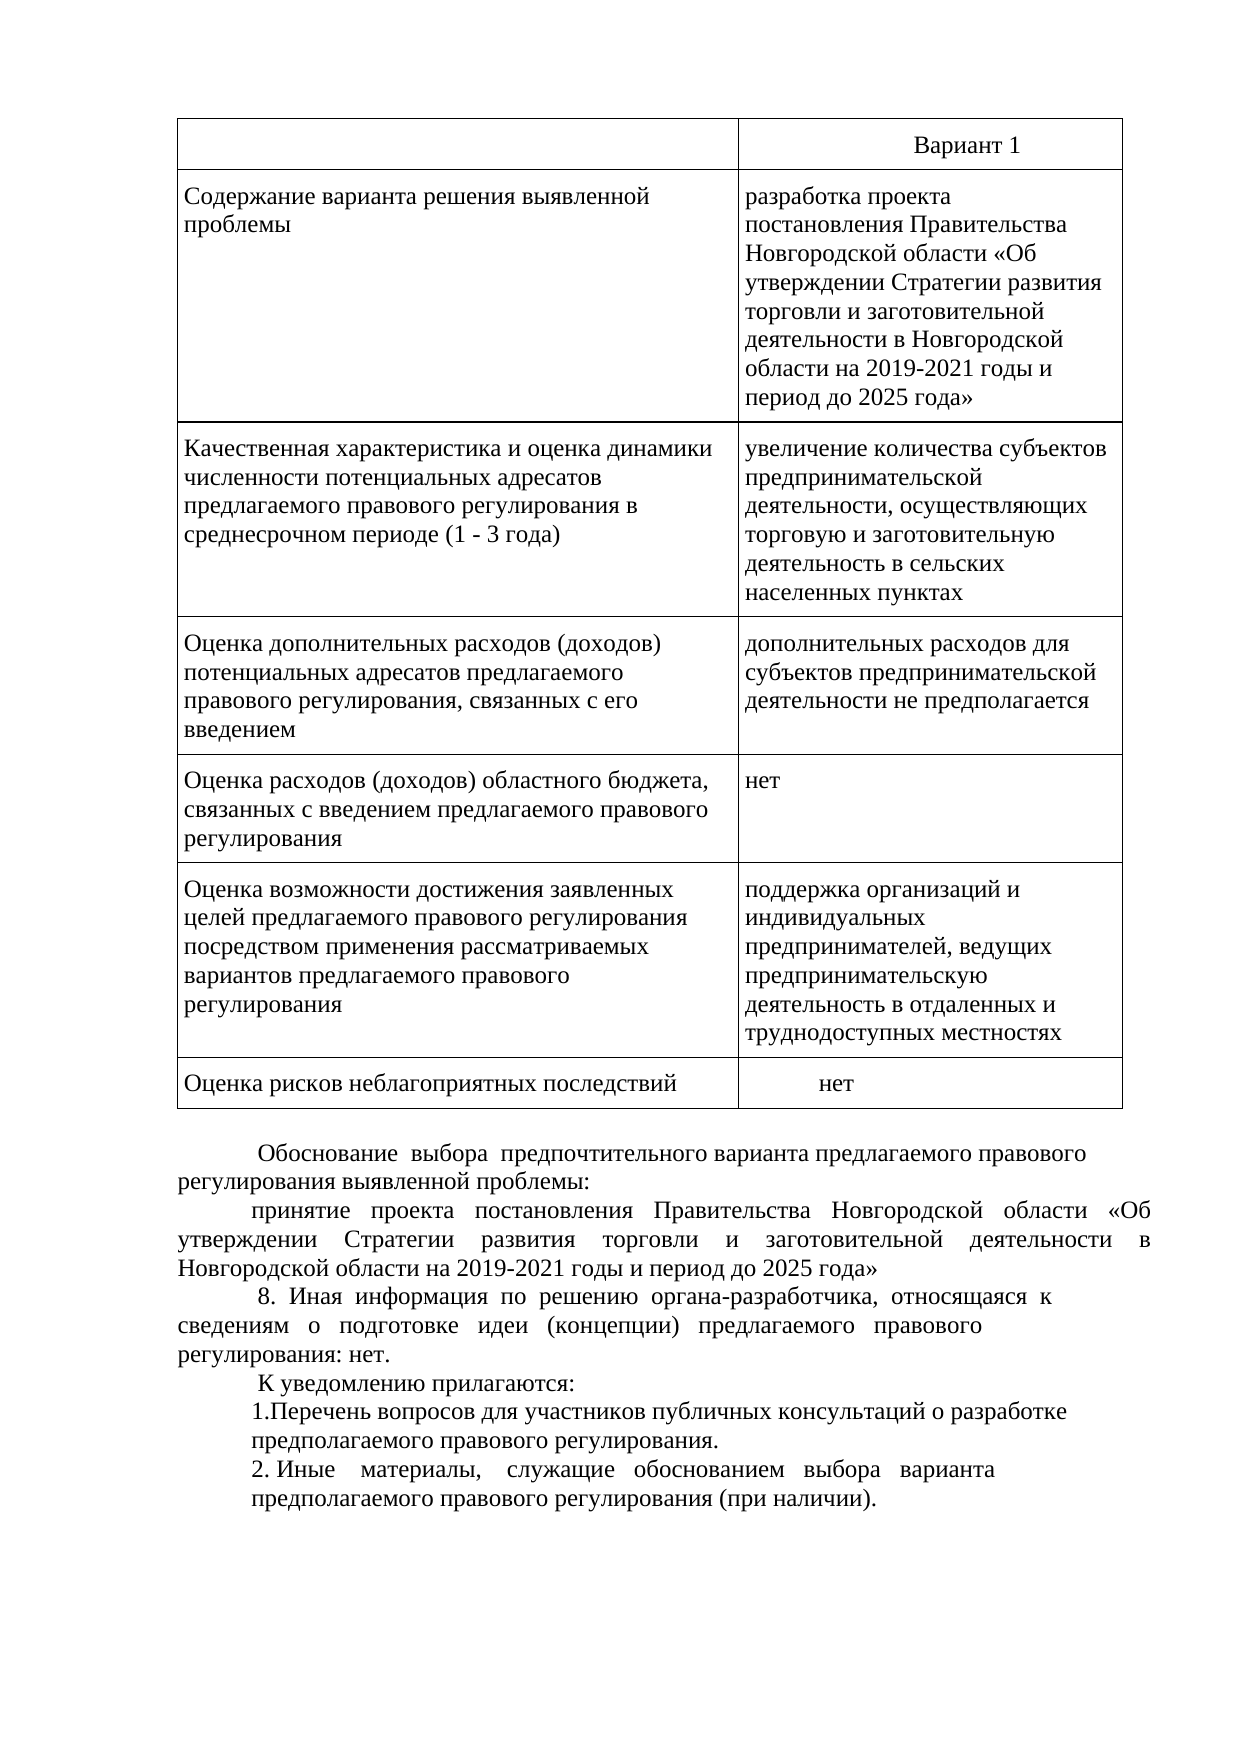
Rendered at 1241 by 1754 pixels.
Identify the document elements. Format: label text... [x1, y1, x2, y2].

table_cell Оценка дополнительных расходов (доходов) потенциальных адресатов предлагаемого правового регулирования, связанных с его введением [178, 617, 738, 753]
text предполагаемого правового регулирования. [177, 1425, 1152, 1454]
table_cell дополнительных расходов для субъектов предпринимательской деятельности не предполагается [739, 617, 1122, 753]
table_cell Содержание варианта решения выявленной проблемы [178, 170, 738, 421]
text 1.Перечень вопросов для участников публичных консультаций о разработке [177, 1396, 1152, 1425]
text К уведомлению прилагаются: [177, 1368, 1152, 1396]
table_cell увеличение количества субъектов предпринимательской деятельности, осуществляющих торговую и заготовительную деятельность в сельских населенных пунктах [739, 423, 1122, 616]
text 2. Иные материалы, служащие обоснованием выбора варианта [177, 1454, 1152, 1483]
text Обоснование выбора предпочтительного варианта предлагаемого правового [177, 1138, 1152, 1166]
table_cell Качественная характеристика и оценка динамики численности потенциальных адресатов предлагаемого правового регулирования в среднесрочном периоде (1 - 3 года) [178, 423, 738, 616]
table_header [178, 119, 738, 169]
table_cell Оценка возможности достижения заявленных целей предлагаемого правового регулирования посредством применения рассматриваемых вариантов предлагаемого правового регулирования [178, 863, 738, 1057]
text сведениям о подготовке идеи (концепции) предлагаемого правового [177, 1310, 1152, 1339]
table_cell Оценка расходов (доходов) областного бюджета, связанных с введением предлагаемого правового регулирования [178, 755, 738, 862]
table_cell нет [739, 755, 1122, 862]
text 8. Иная информация по решению органа-разработчика, относящаяся к [177, 1281, 1152, 1310]
table_cell нет [739, 1058, 1122, 1108]
table_cell разработка проекта постановления Правительства Новгородской области «Об утверждении Стратегии развития торговли и заготовительной деятельности в Новгородской области на 2019-2021 годы и период до 2025 года» [739, 170, 1122, 421]
table_header Вариант 1 [739, 119, 1122, 169]
table_cell Оценка рисков неблагоприятных последствий [178, 1058, 738, 1108]
table_cell поддержка организаций и индивидуальных предпринимателей, ведущих предпринимательскую деятельность в отдаленных и труднодоступных местностях [739, 863, 1122, 1057]
text принятие проекта постановления Правительства Новгородской области «Об утверждении Стратегии развития торговли и заготовительной деятельности в Новгородской области на 2019-2021 годы и период до 2025 года» [177, 1195, 1152, 1281]
text предполагаемого правового регулирования (при наличии). [177, 1483, 1152, 1511]
text регулирования: нет. [177, 1339, 1152, 1368]
text регулирования выявленной проблемы: [177, 1166, 1152, 1195]
